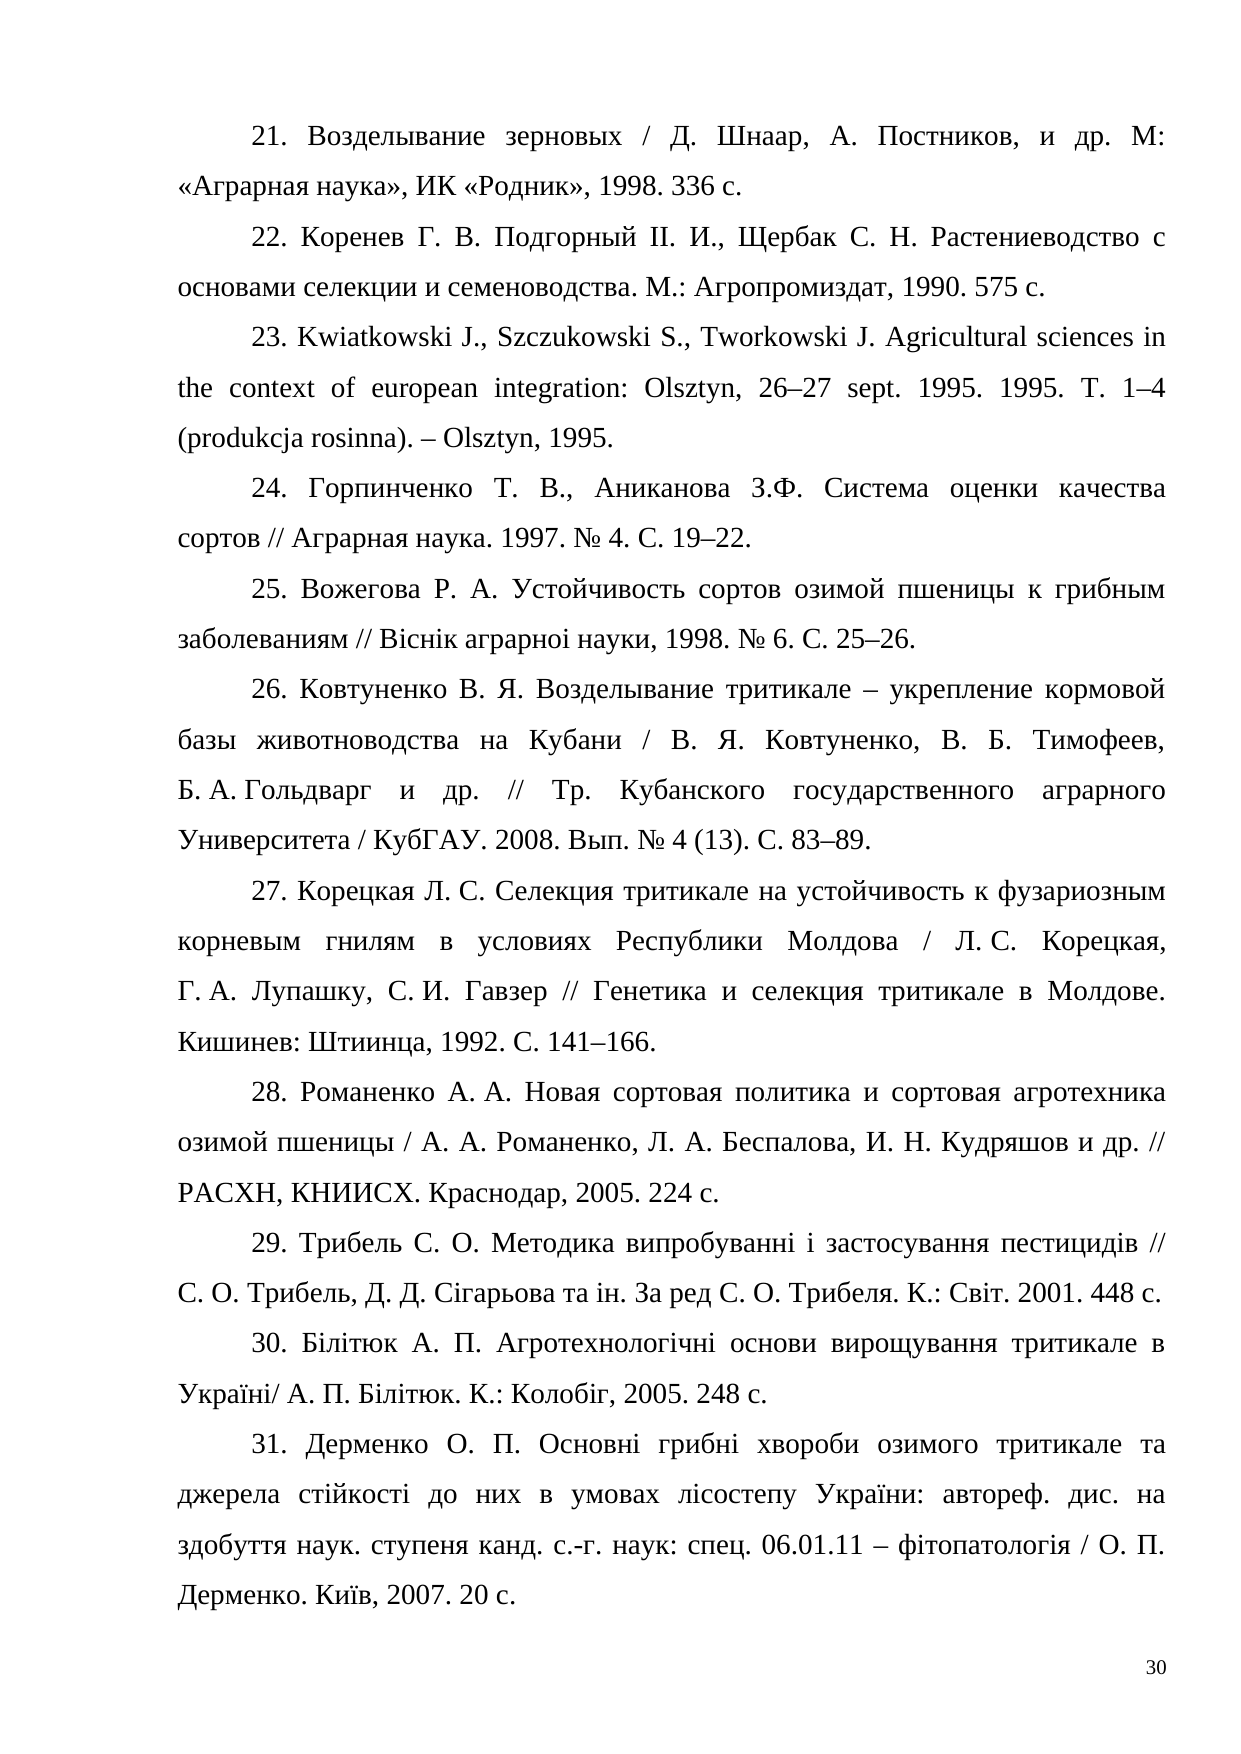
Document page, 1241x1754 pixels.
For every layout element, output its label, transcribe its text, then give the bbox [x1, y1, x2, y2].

text 29. Трибель С. О. Методика випробуванні і застосування пестицидів // С. О. Трибель, Д. Д. Сігарьова та ін. За ред С. О. Трибеля. К.: Світ. 2001. 448 с. [177, 1225, 1167, 1309]
text 22. Коренев Г. В. Подгорный II. И., Щербак С. Н. Растениеводство с основами селекции и семеноводства. М.: Агропромиздат, 1990. 575 с. [177, 219, 1167, 303]
text 24. Горпинченко Т. В., Аниканова З.Ф. Система оценки качества сортов // Аграрная наука. 1997. № 4. С. 19–22. [177, 470, 1167, 554]
text 21. Возделывание зерновых / Д. Шнаар, А. Постников, и др. М: «Аграрная наука», ИК «Родник», 1998. 336 с. [177, 118, 1167, 202]
text 23. Kwiatkowski J., Szczukowski S., Tworkowski J. Agricultural sciences in the context of european integration: Olsztyn, 26–27 sept. 1995. 1995. T. 1–4 (produkcja rosinna). – Olsztyn, 1995. [177, 319, 1167, 453]
text 31. Дерменко О. П. Основні грибні хвороби озимого тритикале та джерела стійкості до них в умовах лісостепу України: автореф. дис. на здобуття наук. ступеня канд. с.-г. наук: спец. 06.01.11 – фітопатологія / О. П. Дерменко. Київ, 2007. 20 с. [177, 1426, 1167, 1611]
text 26. Ковтуненко В. Я. Возделывание тритикале – укрепление кормовой базы животноводства на Кубани / В. Я. Ковтуненко, В. Б. Тимофеев, Б. А. Гольдварг и др. // Тр. Кубанского государственного аграрного Университета / КубГАУ. 2008. Вып. № 4 (13). С. 83–89. [177, 672, 1167, 856]
text 27. Корецкая Л. С. Селекция тритикале на устойчивость к фузариозным корневым гнилям в условиях Республики Молдова / Л. С. Корецкая, Г. А. Лупашку, С. И. Гавзер // Генетика и селекция тритикале в Молдове. Кишинев: Штиинца, 1992. С. 141–166. [177, 873, 1167, 1057]
text 30. Білітюк А. П. Агротехнологічні основи вирощування тритикале в Україні/ А. П. Білітюк. К.: Колобіг, 2005. 248 с. [177, 1326, 1167, 1409]
text 25. Вожегова Р. А. Устойчивость сортов озимой пшеницы к грибным заболеваниям // Віснік аграрноі науки, 1998. № 6. С. 25–26. [177, 571, 1167, 655]
text 28. Романенко А. А. Новая сортовая политика и сортовая агротехника озимой пшеницы / А. А. Романенко, Л. А. Беспалова, И. Н. Кудряшов и др. // РАСХН, КНИИСХ. Краснодар, 2005. 224 с. [177, 1074, 1167, 1208]
